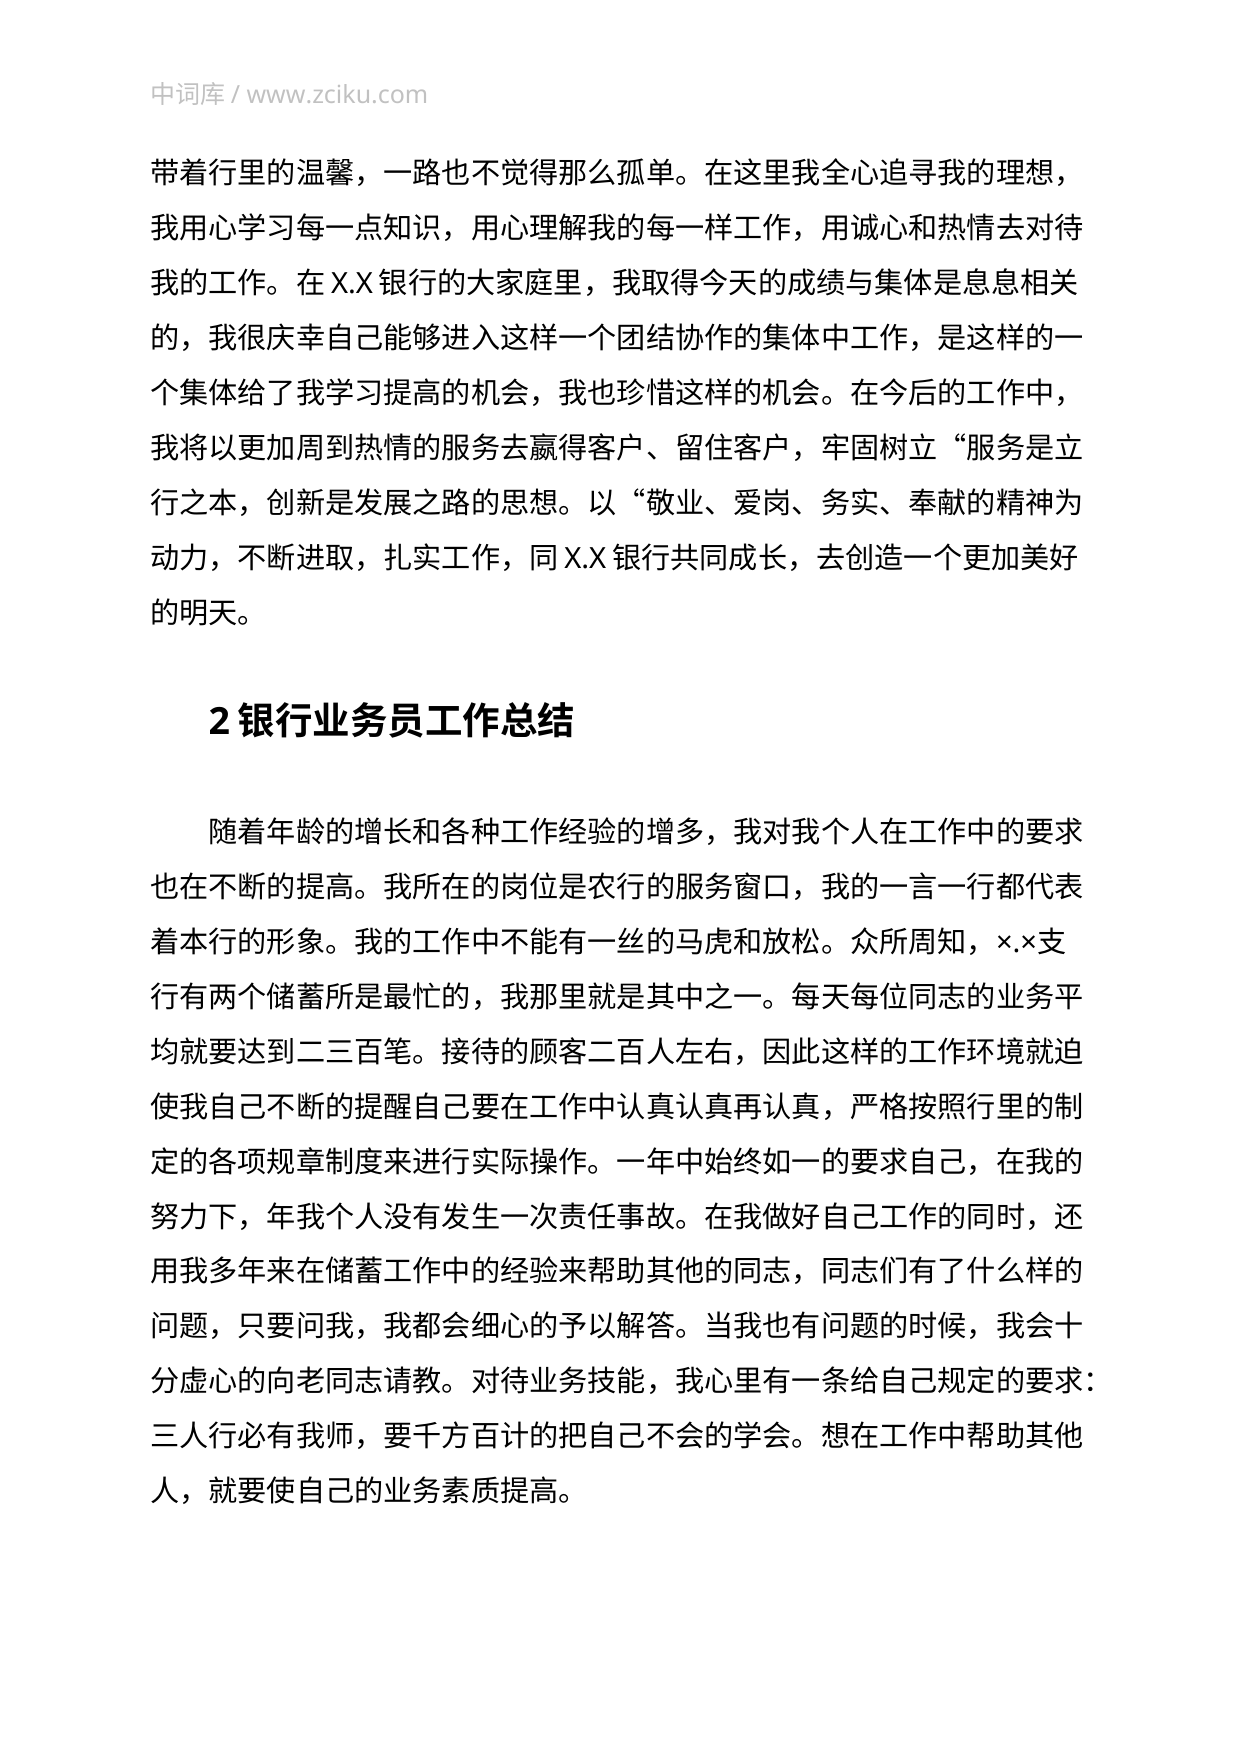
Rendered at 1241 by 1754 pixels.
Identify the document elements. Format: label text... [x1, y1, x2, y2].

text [150, 150, 1090, 632]
text 随着年龄的增长和各种工作经验的增多，我对我个人在工作中的要求也在不断的提高。我所在的岗位是农行的服务窗口，我的一言一行都代表着本行的形象。我的工作中不能有一丝的马虎和放松。众所周知，×.×支行有两个储蓄所是最忙的，我那里就是其中之一。每天每位同志的业务平均就要达到二三百笔。接待的顾客二百人左右，因此这样的工作环境就迫使我自己不断的提醒自己要在工作中认真认真再认真，严格按照行里的制定的各项规章制度来进行实际操作。一年中始终如一的要求自己，在我的努力下，年我个人没有发生一次责任事故。在我做好自己工作的同时，还用我多年来在储蓄工作中的经验来帮助其他的同志，同志们有了什么样的问题，只要问我，我都会细心的予以解答。当我也有问题的时候，我会十分虚心的向老同志请教。对待业务技能，我心里有一条给自己规定的要求：三人行必有我师，要千方百计的把自己不会的学会。想在工作中帮助其他人，就要使自己的业务素质提高。 [150, 809, 1090, 1510]
text 2银行业务员工作总结 [150, 691, 1090, 746]
